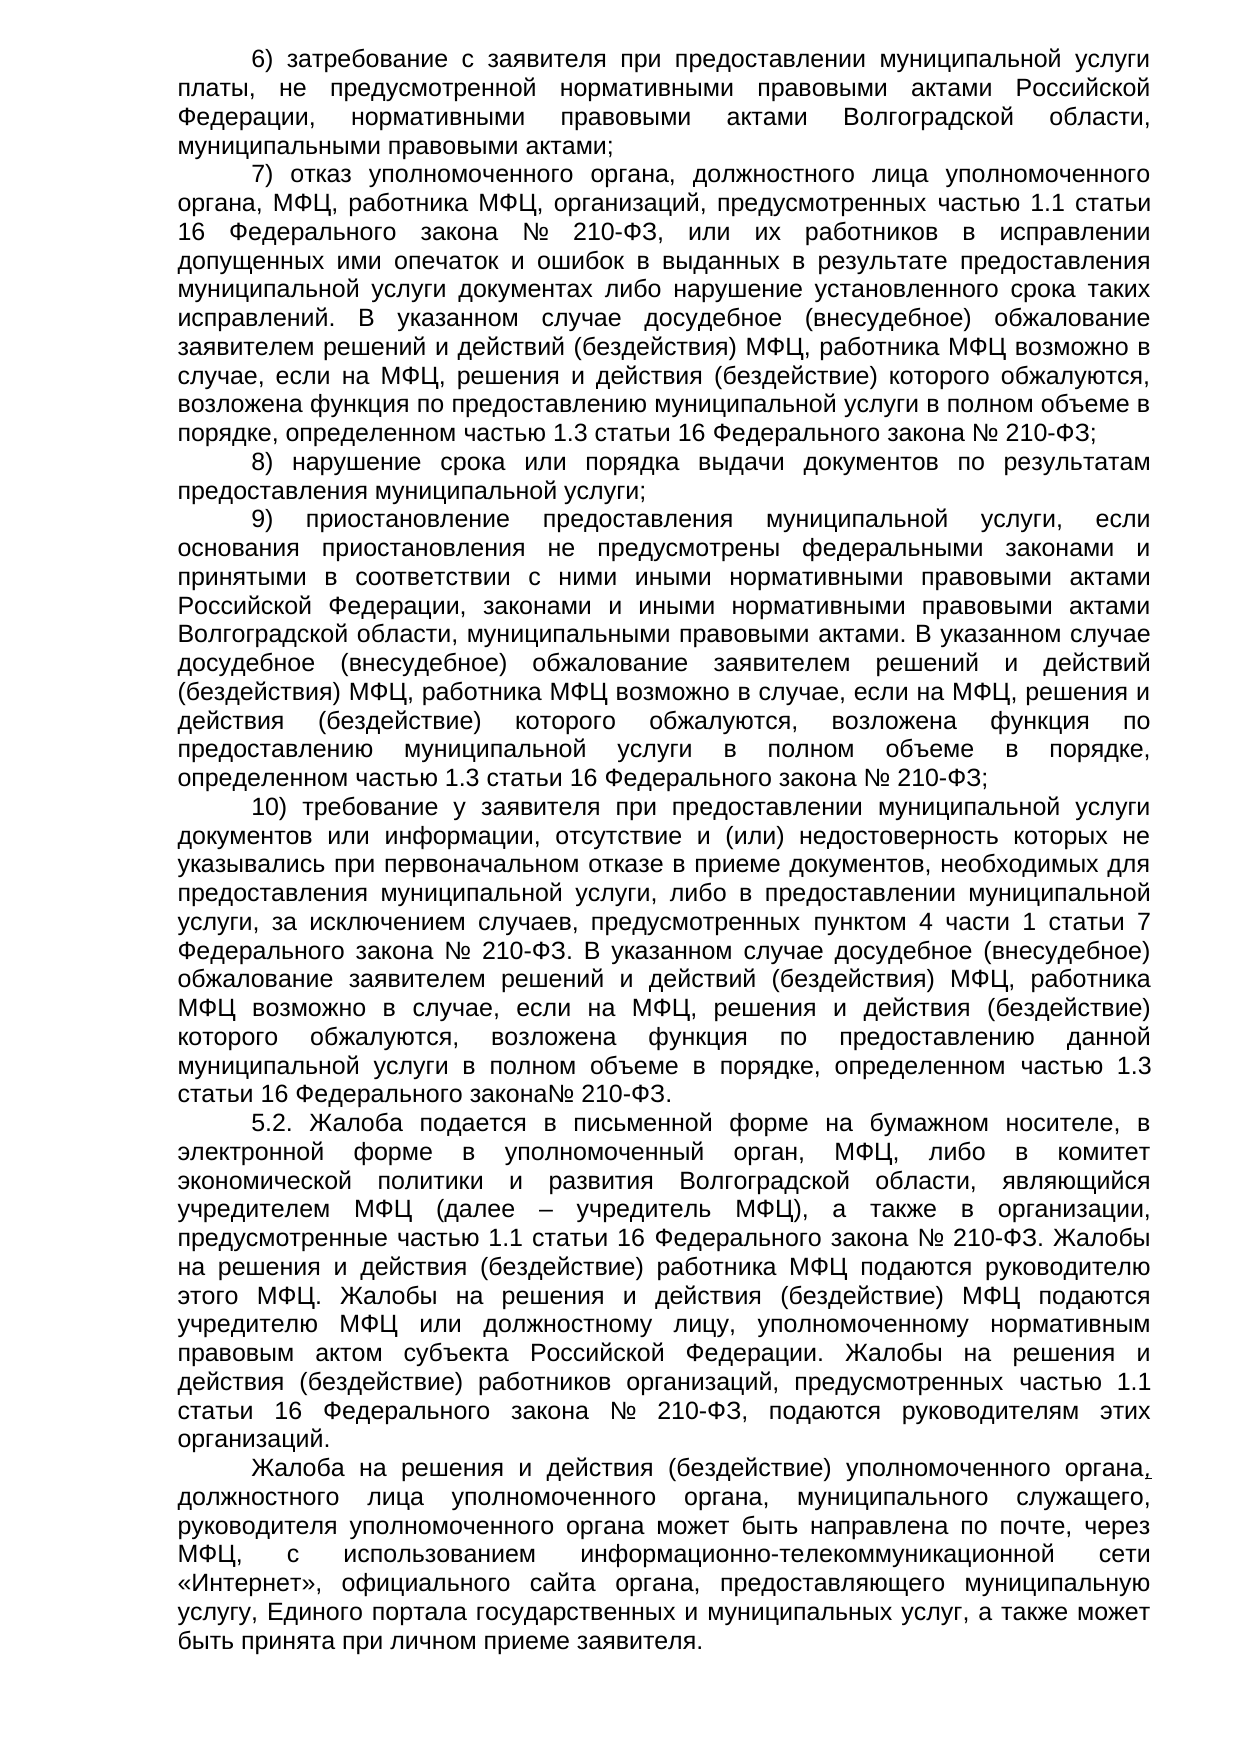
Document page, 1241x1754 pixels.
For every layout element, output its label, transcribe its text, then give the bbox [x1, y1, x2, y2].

text 5.2. Жалоба подается в письменной форме на бумажном носителе, в электронной форме в уполномоченный орган, МФЦ, либо в комитет экономической политики и развития Волгоградской области, являющийся учредителем МФЦ (далее – учредитель МФЦ), а также в организации, предусмотренные частью 1.1 статьи 16 Федерального закона № 210-ФЗ. Жалобы на решения и действия (бездействие) работника МФЦ подаются руководителю этого МФЦ. Жалобы на решения и действия (бездействие) МФЦ подаются учредителю МФЦ или должностному лицу, уполномоченному нормативным правовым актом субъекта Российской Федерации. Жалобы на решения и действия (бездействие) работников организаций, предусмотренных частью 1.1 статьи 16 Федерального закона № 210-ФЗ, подаются руководителям этих организаций. [177, 1108, 1152, 1453]
text 10) требование у заявителя при предоставлении муниципальной услуги документов или информации, отсутствие и (или) недостоверность которых не указывались при первоначальном отказе в приеме документов, необходимых для предоставления муниципальной услуги, либо в предоставлении муниципальной услуги, за исключением случаев, предусмотренных пунктом 4 части 1 статьи 7 Федерального закона № 210-ФЗ. В указанном случае досудебное (внесудебное) обжалование заявителем решений и действий (бездействия) МФЦ, работника МФЦ возможно в случае, если на МФЦ, решения и действия (бездействие) которого обжалуются, возложена функция по предоставлению данной муниципальной услуги в полном объеме в порядке, определенном частью 1.3 статьи 16 Федерального закона№ 210-ФЗ. [177, 792, 1152, 1108]
text 7) отказ уполномоченного органа, должностного лица уполномоченного органа, МФЦ, работника МФЦ, организаций, предусмотренных частью 1.1 статьи 16 Федерального закона № 210-ФЗ, или их работников в исправлении допущенных ими опечаток и ошибок в выданных в результате предоставления муниципальной услуги документах либо нарушение установленного срока таких исправлений. В указанном случае досудебное (внесудебное) обжалование заявителем решений и действий (бездействия) МФЦ, работника МФЦ возможно в случае, если на МФЦ, решения и действия (бездействие) которого обжалуются, возложена функция по предоставлению муниципальной услуги в полном объеме в порядке, определенном частью 1.3 статьи 16 Федерального закона № 210-ФЗ; [177, 159, 1152, 447]
text Жалоба на решения и действия (бездействие) уполномоченного органа, должностного лица уполномоченного органа, муниципального служащего, руководителя уполномоченного органа может быть направлена по почте, через МФЦ, с использованием информационно-телекоммуникационной сети «Интернет», официального сайта органа, предоставляющего муниципальную услугу, Единого портала государственных и муниципальных услуг, а также может быть принята при личном приеме заявителя. [177, 1453, 1152, 1654]
text 9) приостановление предоставления муниципальной услуги, если основания приостановления не предусмотрены федеральными законами и принятыми в соответствии с ними иными нормативными правовыми актами Российской Федерации, законами и иными нормативными правовыми актами Волгоградской области, муниципальными правовыми актами. В указанном случае досудебное (внесудебное) обжалование заявителем решений и действий (бездействия) МФЦ, работника МФЦ возможно в случае, если на МФЦ, решения и действия (бездействие) которого обжалуются, возложена функция по предоставлению муниципальной услуги в полном объеме в порядке, определенном частью 1.3 статьи 16 Федерального закона № 210-ФЗ; [177, 504, 1152, 792]
text 8) нарушение срока или порядка выдачи документов по результатам предоставления муниципальной услуги; [177, 447, 1152, 504]
text 6) затребование с заявителя при предоставлении муниципальной услуги платы, не предусмотренной нормативными правовыми актами Российской Федерации, нормативными правовыми актами Волгоградской области, муниципальными правовыми актами; [177, 44, 1152, 159]
